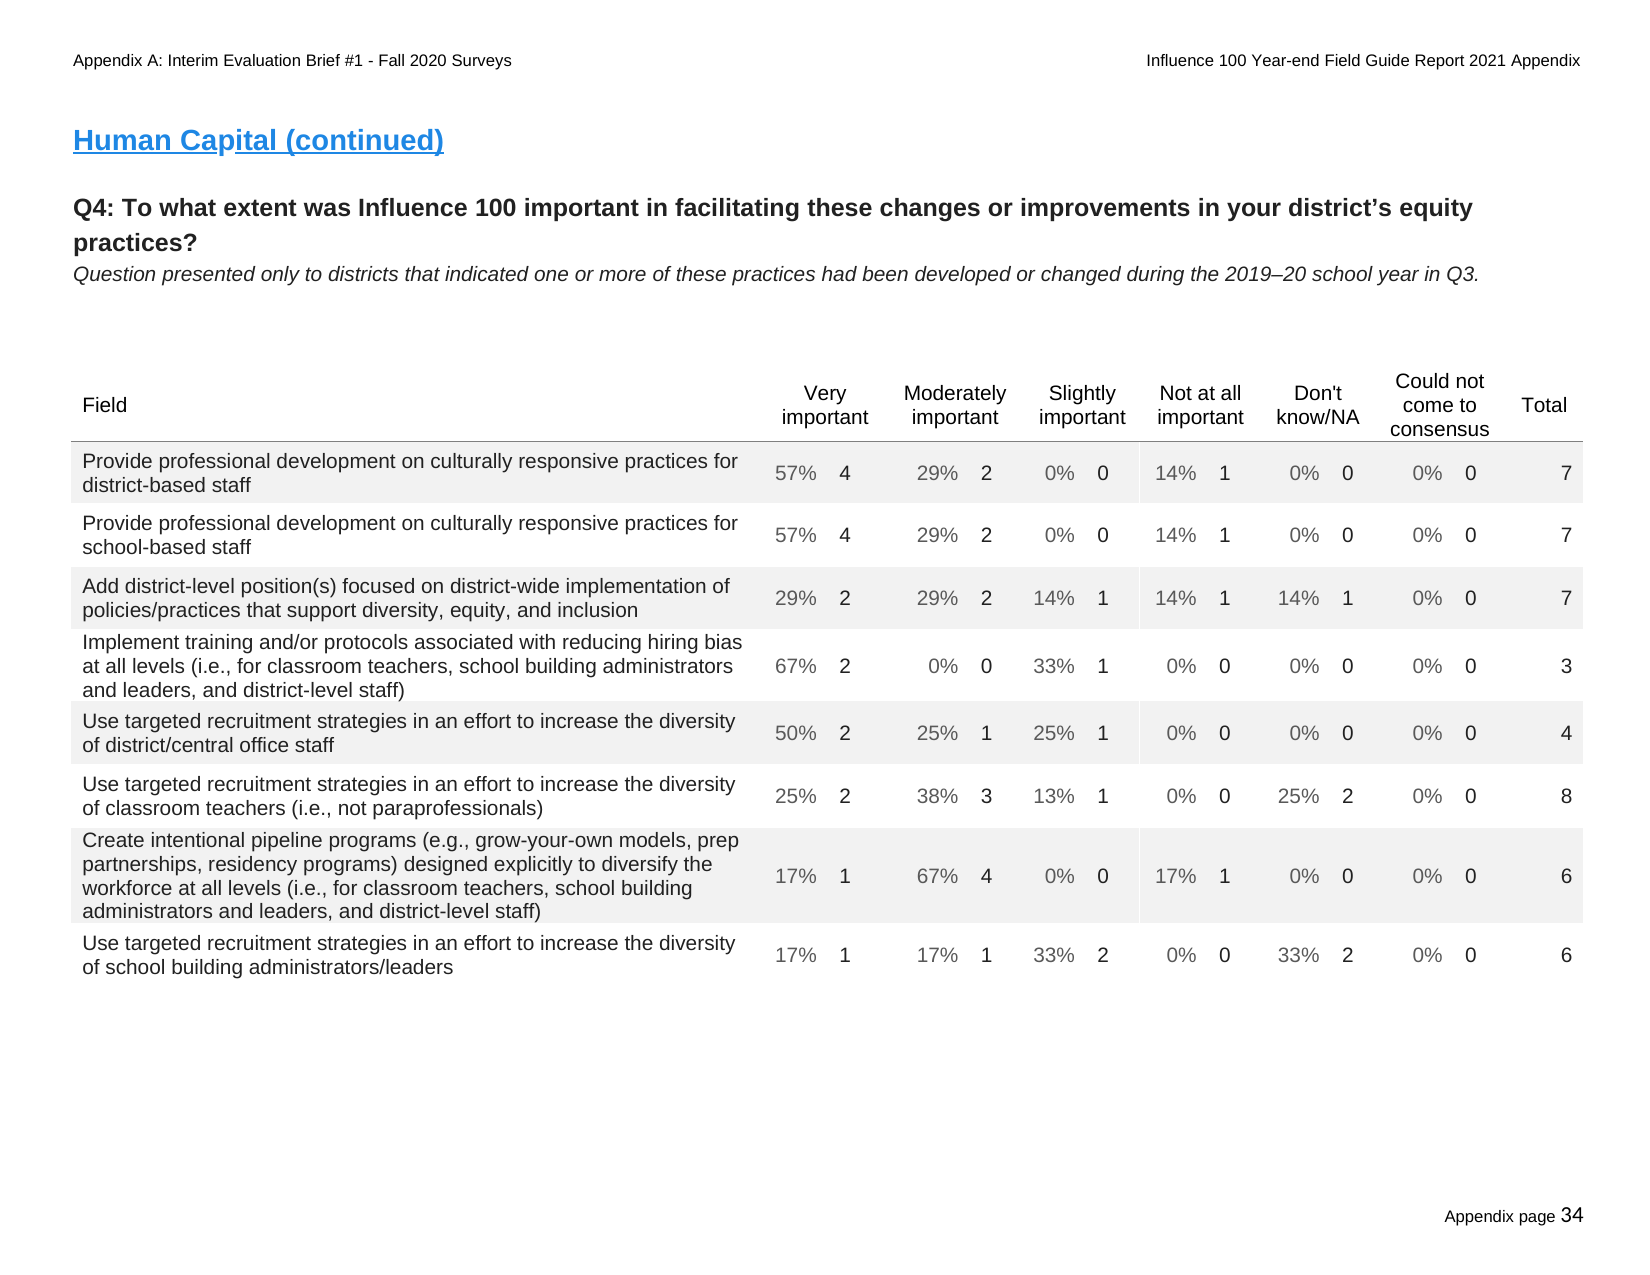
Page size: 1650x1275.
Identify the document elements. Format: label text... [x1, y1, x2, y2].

table_header Could not come to consensus [1374, 369, 1505, 441]
table_cell 1 [1086, 567, 1139, 629]
table_cell 0% [1374, 442, 1454, 503]
table_cell 6 [1505, 923, 1583, 986]
table_cell Use targeted recruitment strategies in an effort to increase the diversity of school building administrators/leaders [71, 923, 765, 986]
table_cell 1 [1086, 765, 1139, 827]
table_cell 0 [1331, 630, 1374, 701]
text Question presented only to districts that indicated one or more of these practices had been developed or changed during the 2019–20 school year in Q3. [73, 262, 1583, 286]
table_cell 14% [1261, 567, 1331, 629]
table_cell 29% [885, 442, 969, 503]
table_cell 0 [1331, 442, 1374, 503]
table_cell 4 [969, 828, 1025, 923]
table_cell 29% [765, 567, 828, 629]
table_cell 0% [885, 630, 969, 701]
table_cell 17% [1140, 828, 1208, 923]
table_header Total [1505, 369, 1583, 441]
table_cell 0% [1374, 828, 1454, 923]
text Q4: To what extent was Influence 100 important in facilitating these changes or improvements in your district’s equity practices? [73, 193, 1583, 257]
table_cell 2 [828, 630, 885, 701]
table_cell Use targeted recruitment strategies in an effort to increase the diversity of classroom teachers (i.e., not paraprofessionals) [71, 765, 765, 827]
table_cell Provide professional development on culturally responsive practices for district-based staff [71, 442, 765, 503]
table_cell 0% [1261, 504, 1331, 567]
table_cell 0 [1331, 701, 1374, 764]
table_cell 0 [1086, 828, 1139, 923]
table_cell 1 [969, 923, 1025, 986]
table_cell 25% [1261, 765, 1331, 827]
table_cell 17% [885, 923, 969, 986]
table_cell 0% [1261, 701, 1331, 764]
table_cell 1 [1208, 504, 1261, 567]
table_cell 1 [1086, 630, 1139, 701]
table_cell 29% [885, 504, 969, 567]
table_cell 7 [1505, 442, 1583, 503]
table_cell 1 [1331, 567, 1374, 629]
table_cell 0% [1374, 504, 1454, 567]
table_cell 14% [1140, 504, 1208, 567]
table_cell 0% [1140, 701, 1208, 764]
table_cell 14% [1025, 567, 1086, 629]
table_cell 3 [1505, 630, 1583, 701]
table_header Field [71, 369, 765, 441]
table_cell Provide professional development on culturally responsive practices for school-based staff [71, 504, 765, 567]
table_cell 2 [828, 567, 885, 629]
table_cell 0% [1140, 630, 1208, 701]
table_cell 14% [1140, 442, 1208, 503]
table_cell 1 [1208, 567, 1261, 629]
table_cell 0% [1374, 701, 1454, 764]
table_cell Use targeted recruitment strategies in an effort to increase the diversity of district/central office staff [71, 701, 765, 764]
table_cell 3 [969, 765, 1025, 827]
table_header Moderately important [885, 369, 1025, 441]
table_cell 67% [885, 828, 969, 923]
table_cell 67% [765, 630, 828, 701]
table_header Very important [765, 369, 885, 441]
table_cell 0 [1454, 630, 1505, 701]
table_cell 0 [1454, 567, 1505, 629]
table_cell 1 [1208, 442, 1261, 503]
table_header Slightly important [1025, 369, 1139, 441]
table_cell 33% [1025, 630, 1086, 701]
table_cell 0 [1331, 828, 1374, 923]
table_cell 2 [969, 442, 1025, 503]
table_cell 0 [969, 630, 1025, 701]
table_cell 2 [1086, 923, 1139, 986]
table_cell 17% [765, 828, 828, 923]
table_cell 57% [765, 442, 828, 503]
table_header Not at all important [1140, 369, 1261, 441]
table_cell 0% [1140, 765, 1208, 827]
table_cell 0% [1374, 765, 1454, 827]
table_cell 0 [1208, 630, 1261, 701]
table_cell 0% [1261, 630, 1331, 701]
table_cell 7 [1505, 567, 1583, 629]
table_cell 2 [969, 504, 1025, 567]
table_cell 1 [828, 923, 885, 986]
table_cell 4 [828, 442, 885, 503]
table_cell 1 [828, 828, 885, 923]
table_cell 8 [1505, 765, 1583, 827]
table_cell 0 [1454, 765, 1505, 827]
table_cell 33% [1025, 923, 1086, 986]
table_cell 0 [1208, 923, 1261, 986]
table_cell 0 [1454, 701, 1505, 764]
table_cell 2 [1331, 923, 1374, 986]
table_cell Add district-level position(s) focused on district-wide implementation of policies/practices that support diversity, equity, and inclusion [71, 567, 765, 629]
table_cell 7 [1505, 504, 1583, 567]
table_cell 0% [1140, 923, 1208, 986]
table_cell 0 [1454, 504, 1505, 567]
table_cell 4 [828, 504, 885, 567]
table_cell 0% [1374, 923, 1454, 986]
table_cell 6 [1505, 828, 1583, 923]
table_cell 13% [1025, 765, 1086, 827]
table_cell 57% [765, 504, 828, 567]
table_cell 25% [765, 765, 828, 827]
table_cell 38% [885, 765, 969, 827]
table_cell 33% [1261, 923, 1331, 986]
table_cell 0 [1086, 442, 1139, 503]
text Human Capital (continued) [73, 123, 1583, 156]
table_cell 50% [765, 701, 828, 764]
table_cell 29% [885, 567, 969, 629]
table_cell 1 [1208, 828, 1261, 923]
table_cell 0% [1374, 567, 1454, 629]
table_cell 0 [1454, 923, 1505, 986]
table_cell 2 [969, 567, 1025, 629]
table_cell 0% [1261, 442, 1331, 503]
table_cell 0% [1025, 504, 1086, 567]
table_cell 0 [1208, 701, 1261, 764]
table_cell 2 [1331, 765, 1374, 827]
table_header Don't know/NA [1261, 369, 1374, 441]
table_cell 0% [1025, 828, 1086, 923]
table_cell 14% [1140, 567, 1208, 629]
table_cell 0 [1086, 504, 1139, 567]
table_cell 25% [1025, 701, 1086, 764]
table_cell 0 [1208, 765, 1261, 827]
table_cell 0 [1454, 442, 1505, 503]
table_cell Implement training and/or protocols associated with reducing hiring bias at all levels (i.e., for classroom teachers, school building administrators and leaders, and district-level staff) [71, 630, 765, 701]
table_cell 0% [1261, 828, 1331, 923]
table_cell 0% [1374, 630, 1454, 701]
table_cell 25% [885, 701, 969, 764]
table_cell 2 [828, 765, 885, 827]
table_cell 17% [765, 923, 828, 986]
table_cell Create intentional pipeline programs (e.g., grow-your-own models, prep partnerships, residency programs) designed explicitly to diversify the workforce at all levels (i.e., for classroom teachers, school building administrators and leaders, and district-level staff) [71, 828, 765, 923]
table_cell 0% [1025, 442, 1086, 503]
table_cell 4 [1505, 701, 1583, 764]
table_cell 0 [1331, 504, 1374, 567]
table_cell 0 [1454, 828, 1505, 923]
table_cell 2 [828, 701, 885, 764]
table_cell 1 [1086, 701, 1139, 764]
table_cell 1 [969, 701, 1025, 764]
